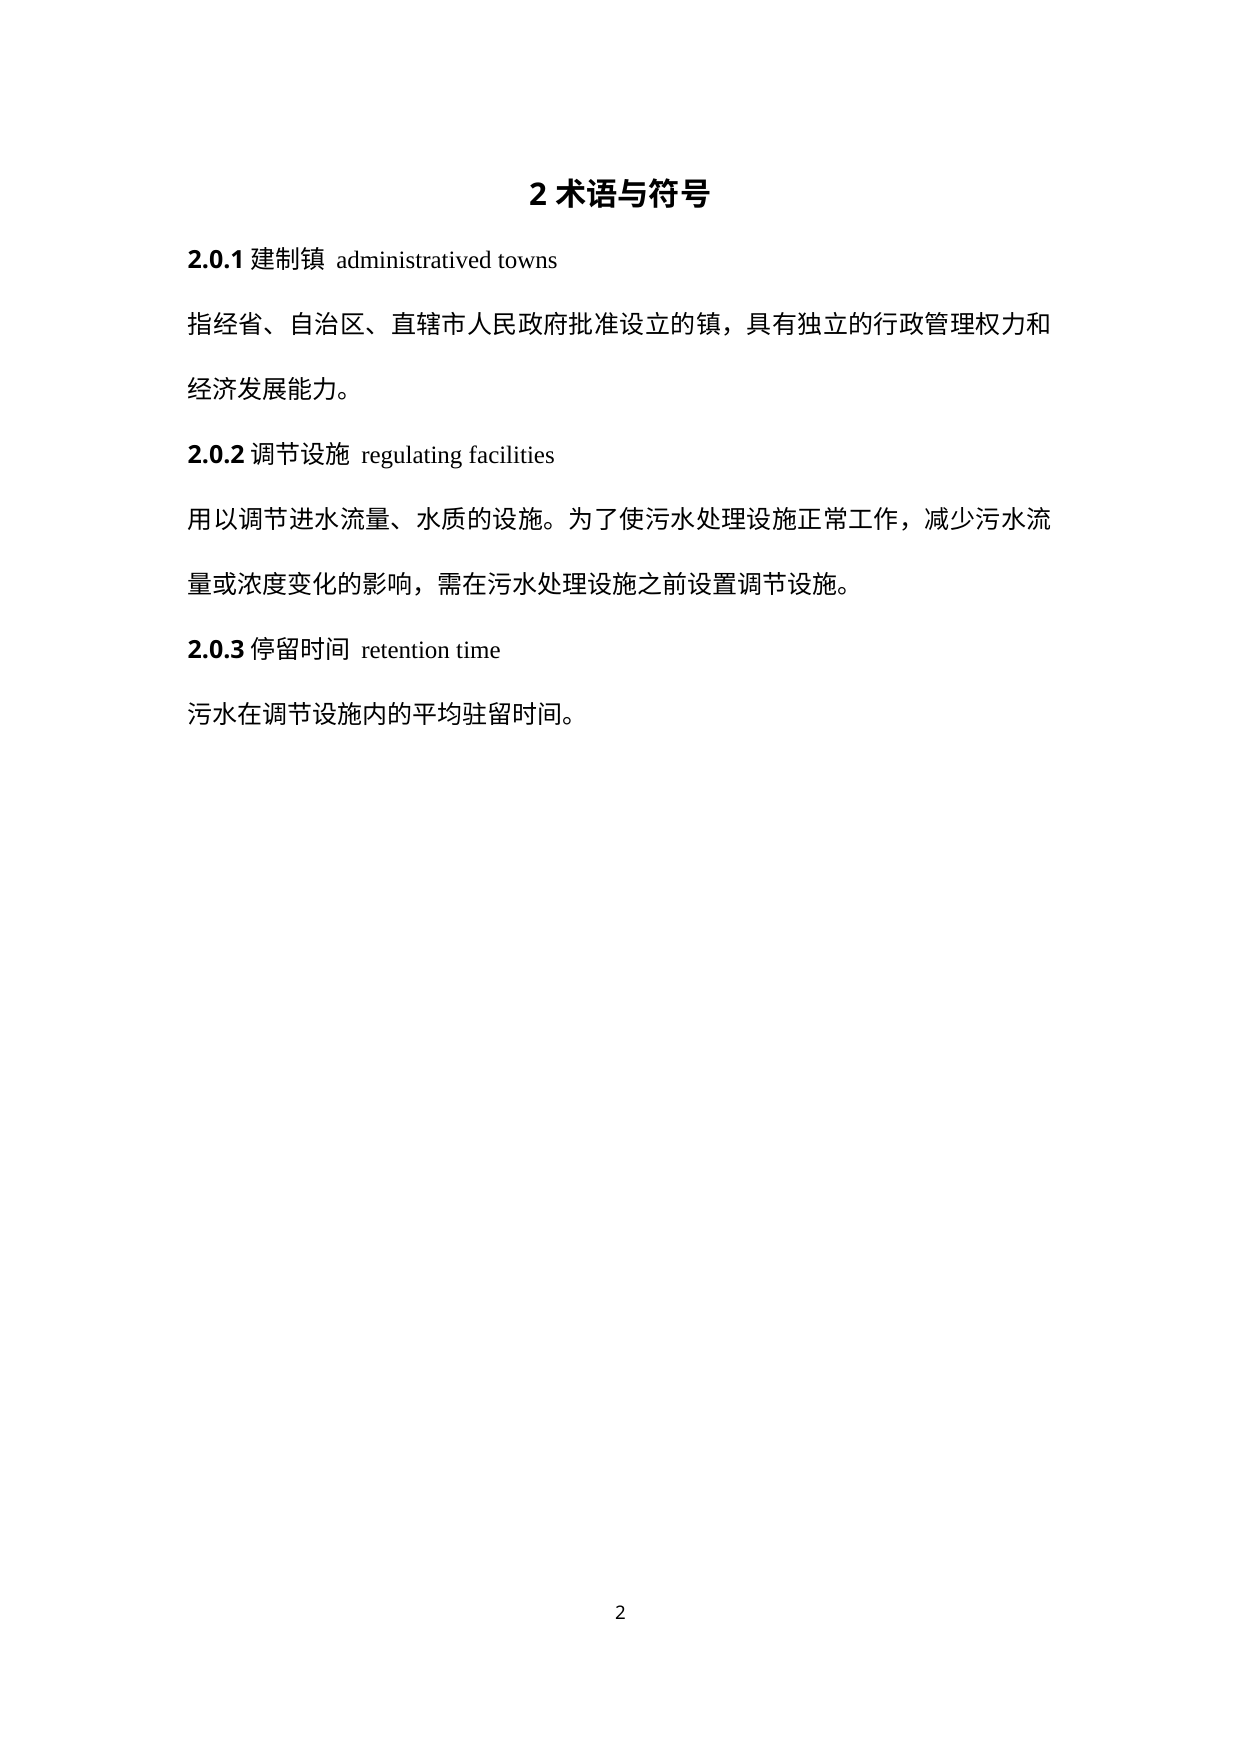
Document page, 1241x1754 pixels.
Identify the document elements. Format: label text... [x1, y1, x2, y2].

text 2.0.1建制镇 administratived towns [187, 225, 1053, 290]
text 2.0.3停留时间 retention time [187, 615, 1053, 680]
text 2.0.2调节设施 regulating facilities [187, 420, 1053, 485]
text 用以调节进水流量、水质的设施。为了使污水处理设施正常工作，减少污水流量或浓度变化的影响，需在污水处理设施之前设置调节设施。 [187, 485, 1053, 615]
text 污水在调节设施内的平均驻留时间。 [187, 680, 1053, 745]
subtitle 2 术语与符号 [187, 160, 1053, 225]
text 指经省、自治区、直辖市人民政府批准设立的镇，具有独立的行政管理权力和经济发展能力。 [187, 290, 1053, 420]
